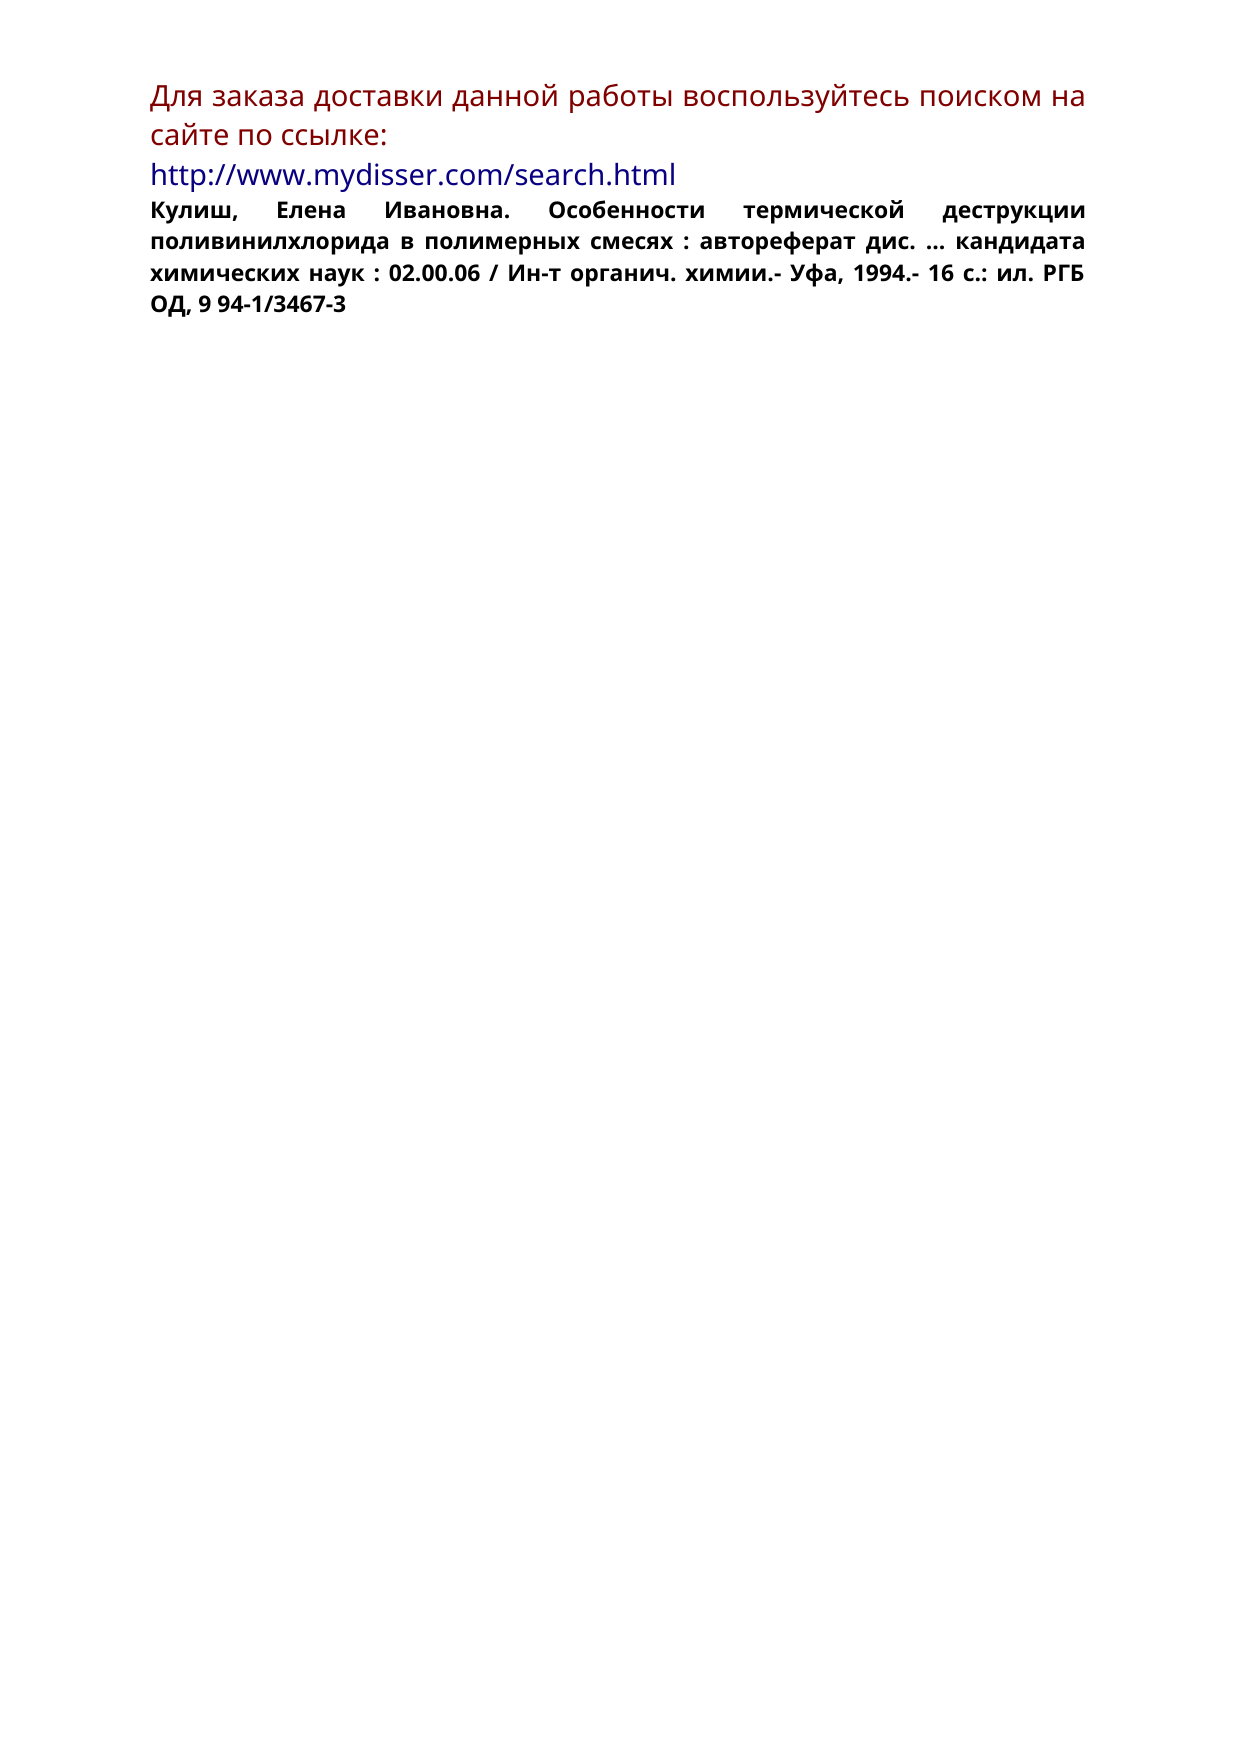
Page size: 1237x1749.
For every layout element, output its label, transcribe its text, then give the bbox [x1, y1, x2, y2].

text Кулиш, Елена Ивановна. Особенности термической деструкции поливинилхлорида в полимерных смесях : автореферат дис. ... кандидата химических наук : 02.00.06 / Ин-т органич. химии.- Уфа, 1994.- 16 с.: ил. РГБ ОД, 9 94-1/3467-3 [150, 194, 1086, 319]
